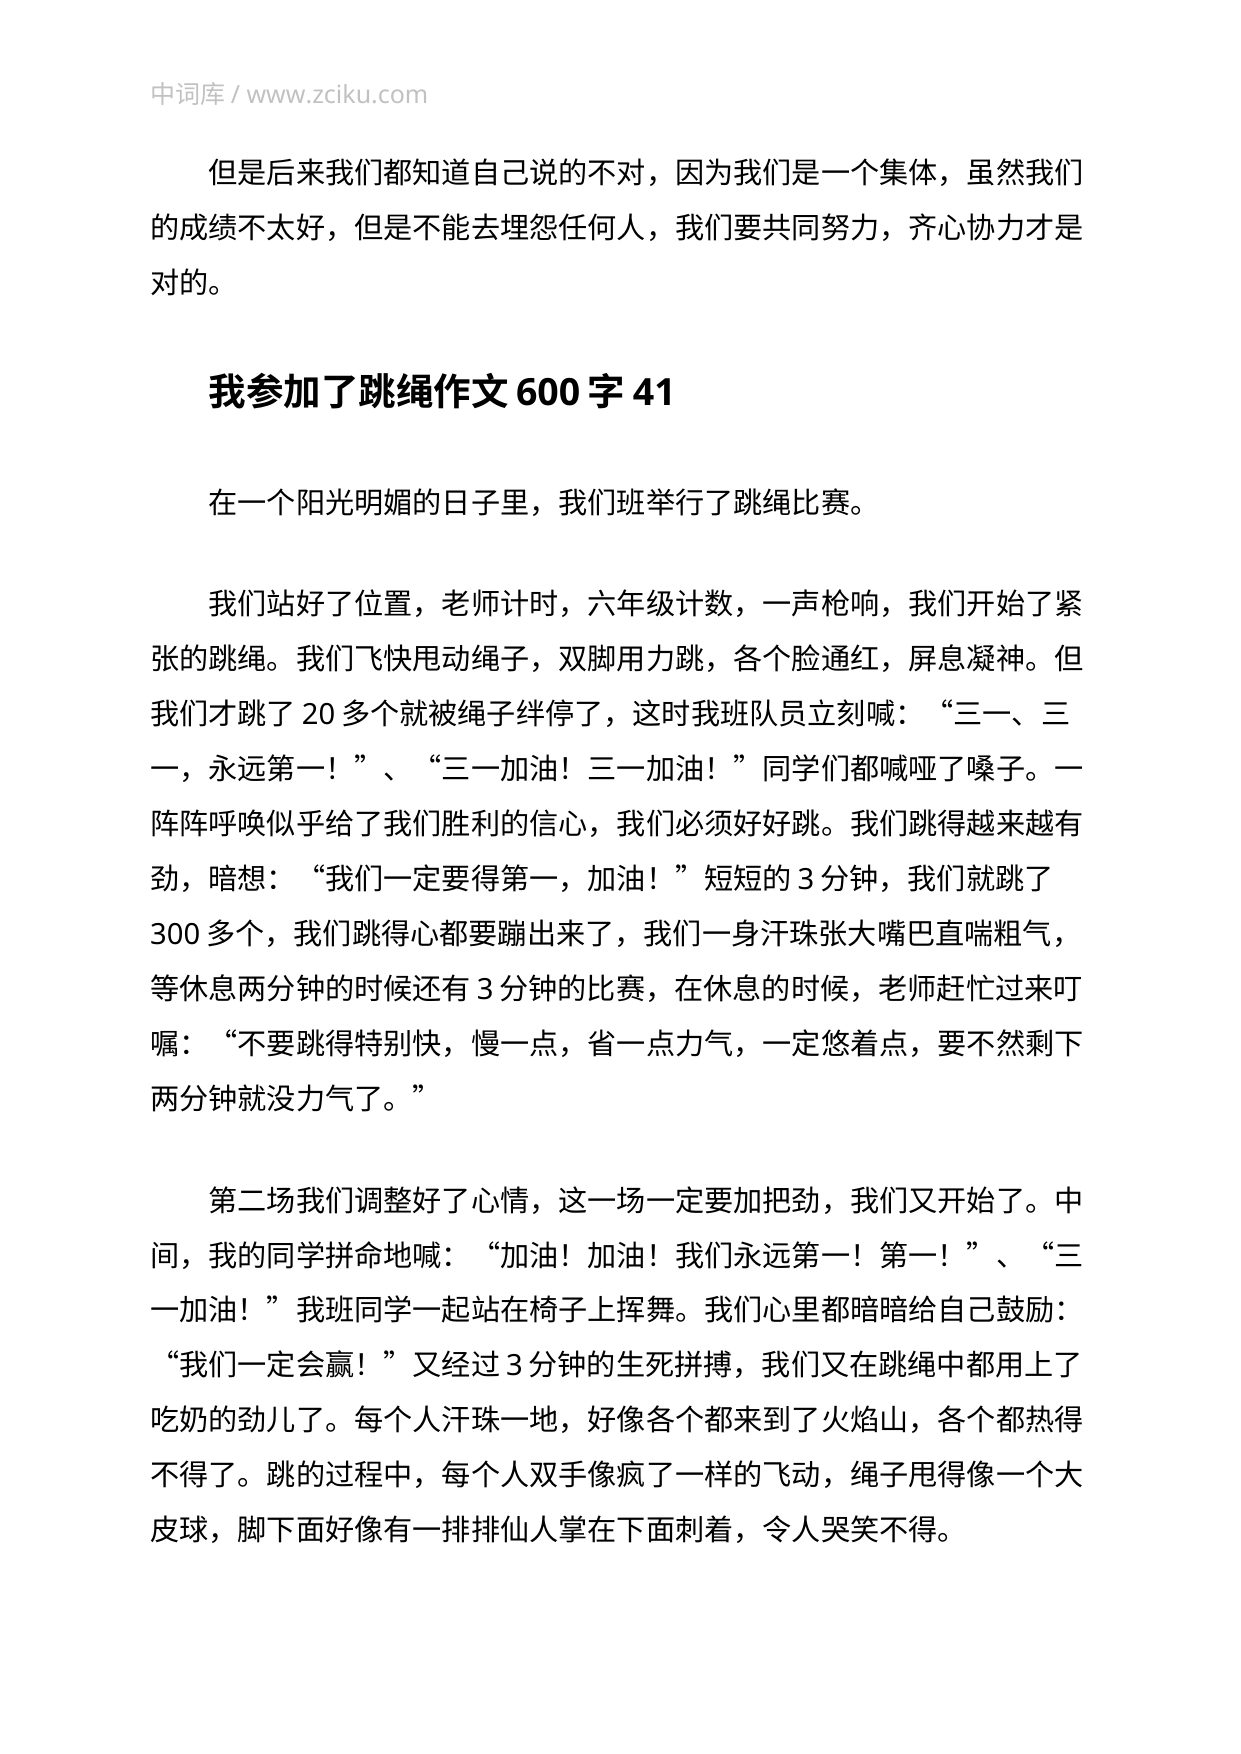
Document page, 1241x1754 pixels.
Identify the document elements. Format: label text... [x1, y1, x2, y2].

text 我参加了跳绳作文600字41 [150, 362, 1090, 416]
text 我们站好了位置，老师计时，六年级计数，一声枪响，我们开始了紧张的跳绳。我们飞快甩动绳子，双脚用力跳，各个脸通红，屏息凝神。但我们才跳了20多个就被绳子绊停了，这时我班队员立刻喊：“三一、三一，永远第一！”、“三一加油！三一加油！”同学们都喊哑了嗓子。一阵阵呼唤似乎给了我们胜利的信心，我们必须好好跳。我们跳得越来越有劲，暗想：“我们一定要得第一，加油！”短短的3分钟，我们就跳了300多个，我们跳得心都要蹦出来了，我们一身汗珠张大嘴巴直喘粗气，等休息两分钟的时候还有3分钟的比赛，在休息的时候，老师赶忙过来叮嘱：“不要跳得特别快，慢一点，省一点力气，一定悠着点，要不然剩下两分钟就没力气了。” [150, 581, 1090, 1118]
text 在一个阳光明媚的日子里，我们班举行了跳绳比赛。 [150, 479, 1090, 521]
text 第二场我们调整好了心情，这一场一定要加把劲，我们又开始了。中间，我的同学拼命地喊：“加油！加油！我们永远第一！第一！”、“三一加油！”我班同学一起站在椅子上挥舞。我们心里都暗暗给自己鼓励：“我们一定会赢！”又经过3分钟的生死拼搏，我们又在跳绳中都用上了吃奶的劲儿了。每个人汗珠一地，好像各个都来到了火焰山，各个都热得不得了。跳的过程中，每个人双手像疯了一样的飞动，绳子甩得像一个大皮球，脚下面好像有一排排仙人掌在下面刺着，令人哭笑不得。 [150, 1177, 1090, 1549]
text 但是后来我们都知道自己说的不对，因为我们是一个集体，虽然我们的成绩不太好，但是不能去埋怨任何人，我们要共同努力，齐心协力才是对的。 [150, 150, 1090, 302]
